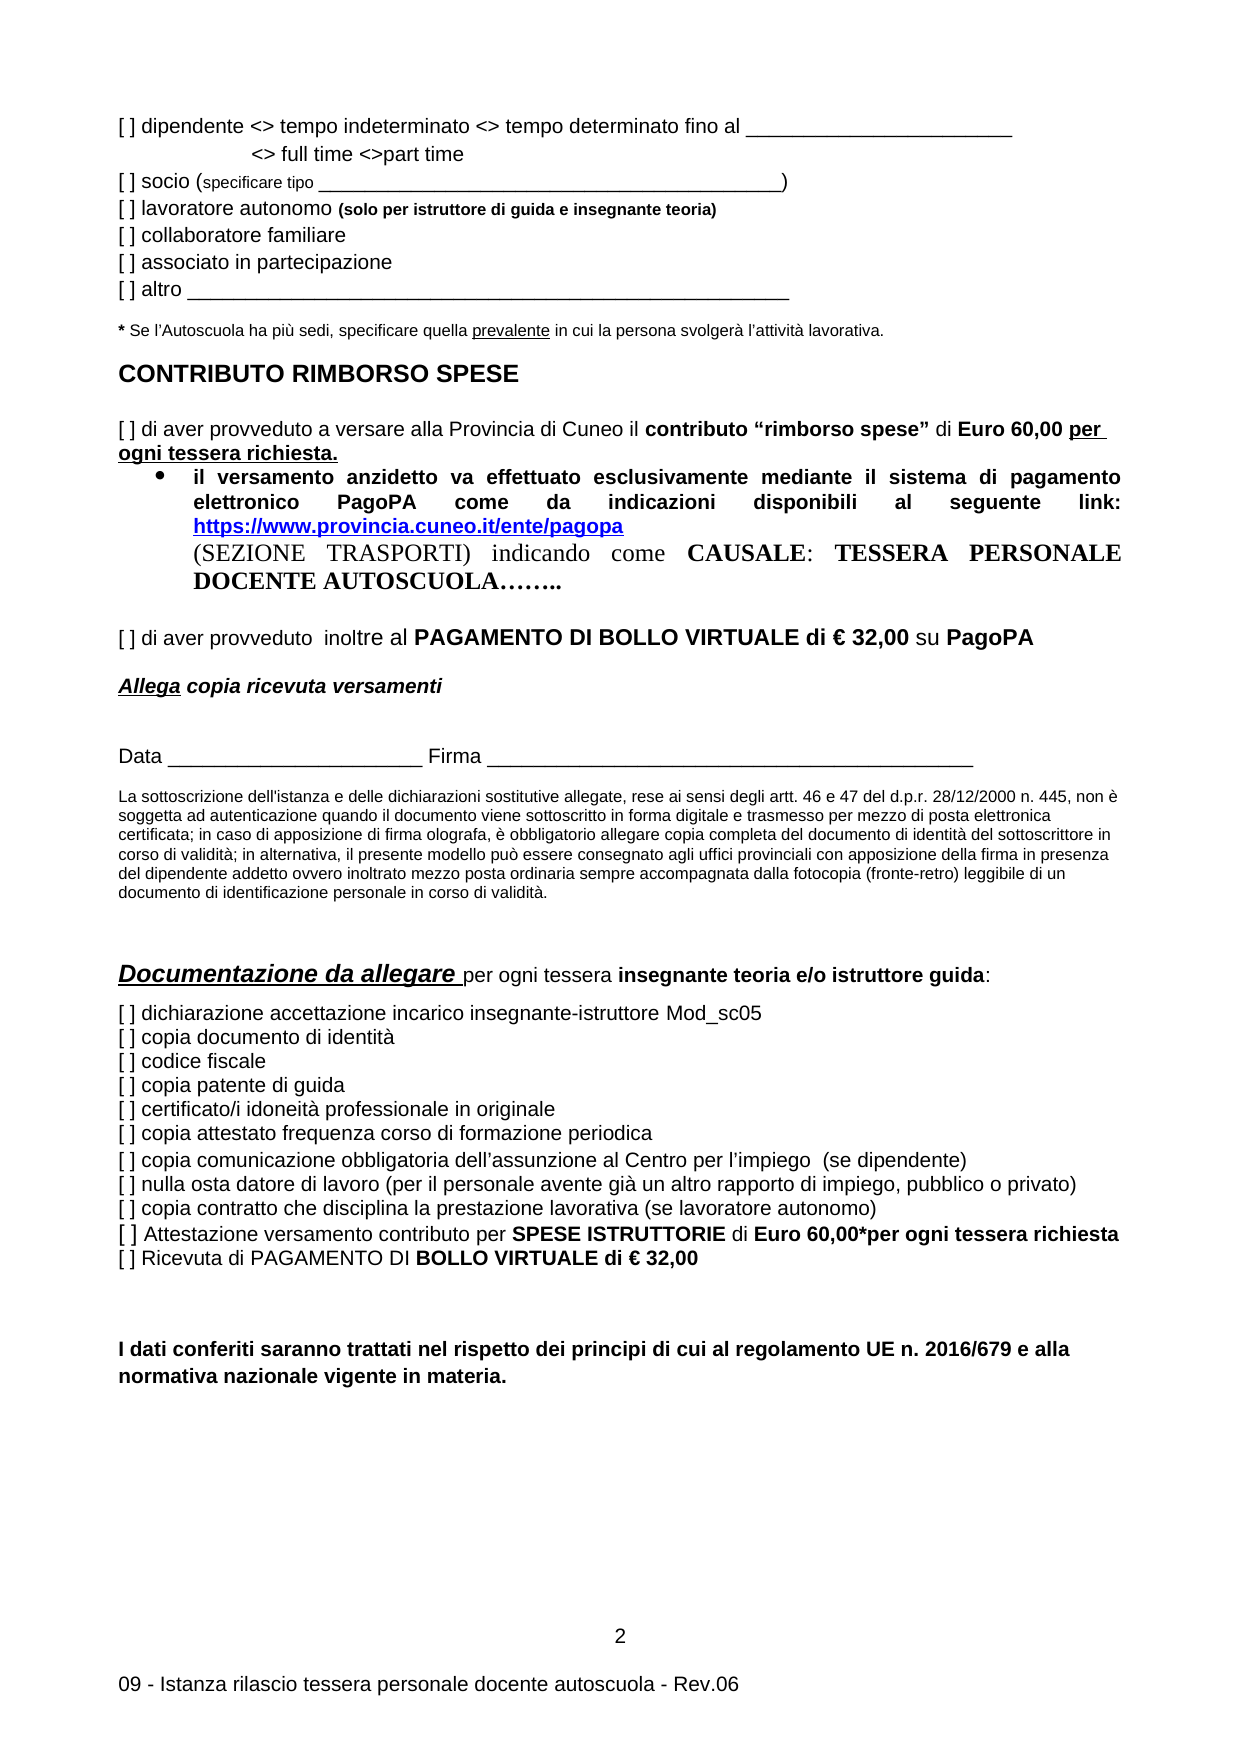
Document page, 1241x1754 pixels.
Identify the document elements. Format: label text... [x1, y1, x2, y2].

text [ ] dichiarazione accettazione incarico insegnante-istruttore Mod_sc05 [118, 1001, 1122, 1024]
text <> full time <>part time [118, 139, 1122, 166]
text [ ] di aver provveduto inoltre al PAGAMENTO DI BOLLO VIRTUALE di € 32,00 su PagoPA [118, 624, 1122, 650]
text [ ] altro ____________________________________________________ [118, 275, 1122, 302]
text CONTRIBUTO RIMBORSO SPESE [118, 359, 1122, 388]
text [ ] copia attestato frequenza corso di formazione periodica [118, 1120, 1122, 1144]
text [ ] di aver provveduto a versare alla Provincia di Cuneo il contributo “rimborso spese” di Euro 60,00 per ogni tessera richiesta. [118, 417, 1122, 465]
text * Se l’Autoscuola ha più sedi, specificare quella prevalente in cui la persona svolgerà l’attività lavorativa. [118, 321, 1122, 340]
text [ ] copia documento di identità [118, 1024, 1122, 1048]
text [ ] associato in partecipazione [118, 248, 1122, 275]
text [ ] codice fiscale [118, 1048, 1122, 1072]
text [ ] lavoratore autonomo (solo per istruttore di guida e insegnante teoria) [118, 193, 1122, 221]
text [ ] dipendente <> tempo indeterminato <> tempo determinato fino al _______________________ [118, 112, 1122, 139]
text La sottoscrizione dell'istanza e delle dichiarazioni sostitutive allegate, rese ai sensi degli artt. 46 e 47 del d.p.r. 28/12/2000 n. 445, non è soggetta ad autenticazione quando il documento viene sottoscritto in forma digitale e trasmesso per mezzo di posta elettronica certificata; in caso di apposizione di firma olografa, è obbligatorio allegare copia completa del documento di identità del sottoscrittore in corso di validità; in alternativa, il presente modello può essere consegnato agli uffici provinciali con apposizione della firma in presenza del dipendente addetto ovvero inoltrato mezzo posta ordinaria sempre accompagnata dalla fotocopia (fronte-retro) leggibile di un documento di identificazione personale in corso di validità. [118, 787, 1122, 902]
text [ ] Attestazione versamento contributo per SPESE ISTRUTTORIE di Euro 60,00*per ogni tessera richiesta [118, 1220, 1122, 1246]
text [ ] socio (specificare tipo ________________________________________) [118, 166, 1122, 193]
text [ ] nulla osta datore di lavoro (per il personale avente già un altro rapporto di impiego, pubblico o privato) [118, 1172, 1122, 1196]
text I dati conferiti saranno trattati nel rispetto dei principi di cui al regolamento UE n. 2016/679 e alla normativa nazionale vigente in materia. [118, 1336, 1122, 1388]
text [ ] certificato/i idoneità professionale in originale [118, 1096, 1122, 1120]
text [ ] Ricevuta di PAGAMENTO DI BOLLO VIRTUALE di € 32,00 [118, 1246, 1122, 1270]
text Allega copia ricevuta versamenti [118, 674, 1122, 698]
text [ ] copia patente di guida [118, 1072, 1122, 1096]
text [ ] collaboratore familiare [118, 221, 1122, 248]
list il versamento anzidetto va effettuato esclusivamente mediante il sistema di pagamento elettronico PagoPA come da indicazioni disponibili al seguente link: https://www.provincia.cuneo.it/ente/pagopa [156, 465, 1122, 538]
text [ ] copia contratto che disciplina la prestazione lavorativa (se lavoratore autonomo) [118, 1196, 1122, 1220]
text Documentazione da allegare per ogni tessera insegnante teoria e/o istruttore guida: [118, 959, 1122, 988]
text [ ] copia comunicazione obbligatoria dell’assunzione al Centro per l’impiego (se dipendente) [118, 1148, 1122, 1172]
text Data ______________________ Firma __________________________________________ [118, 744, 1122, 768]
text (SEZIONE TRASPORTI) indicando come CAUSALE: TESSERA PERSONALE DOCENTE AUTOSCUOLA…….. [193, 538, 1122, 595]
